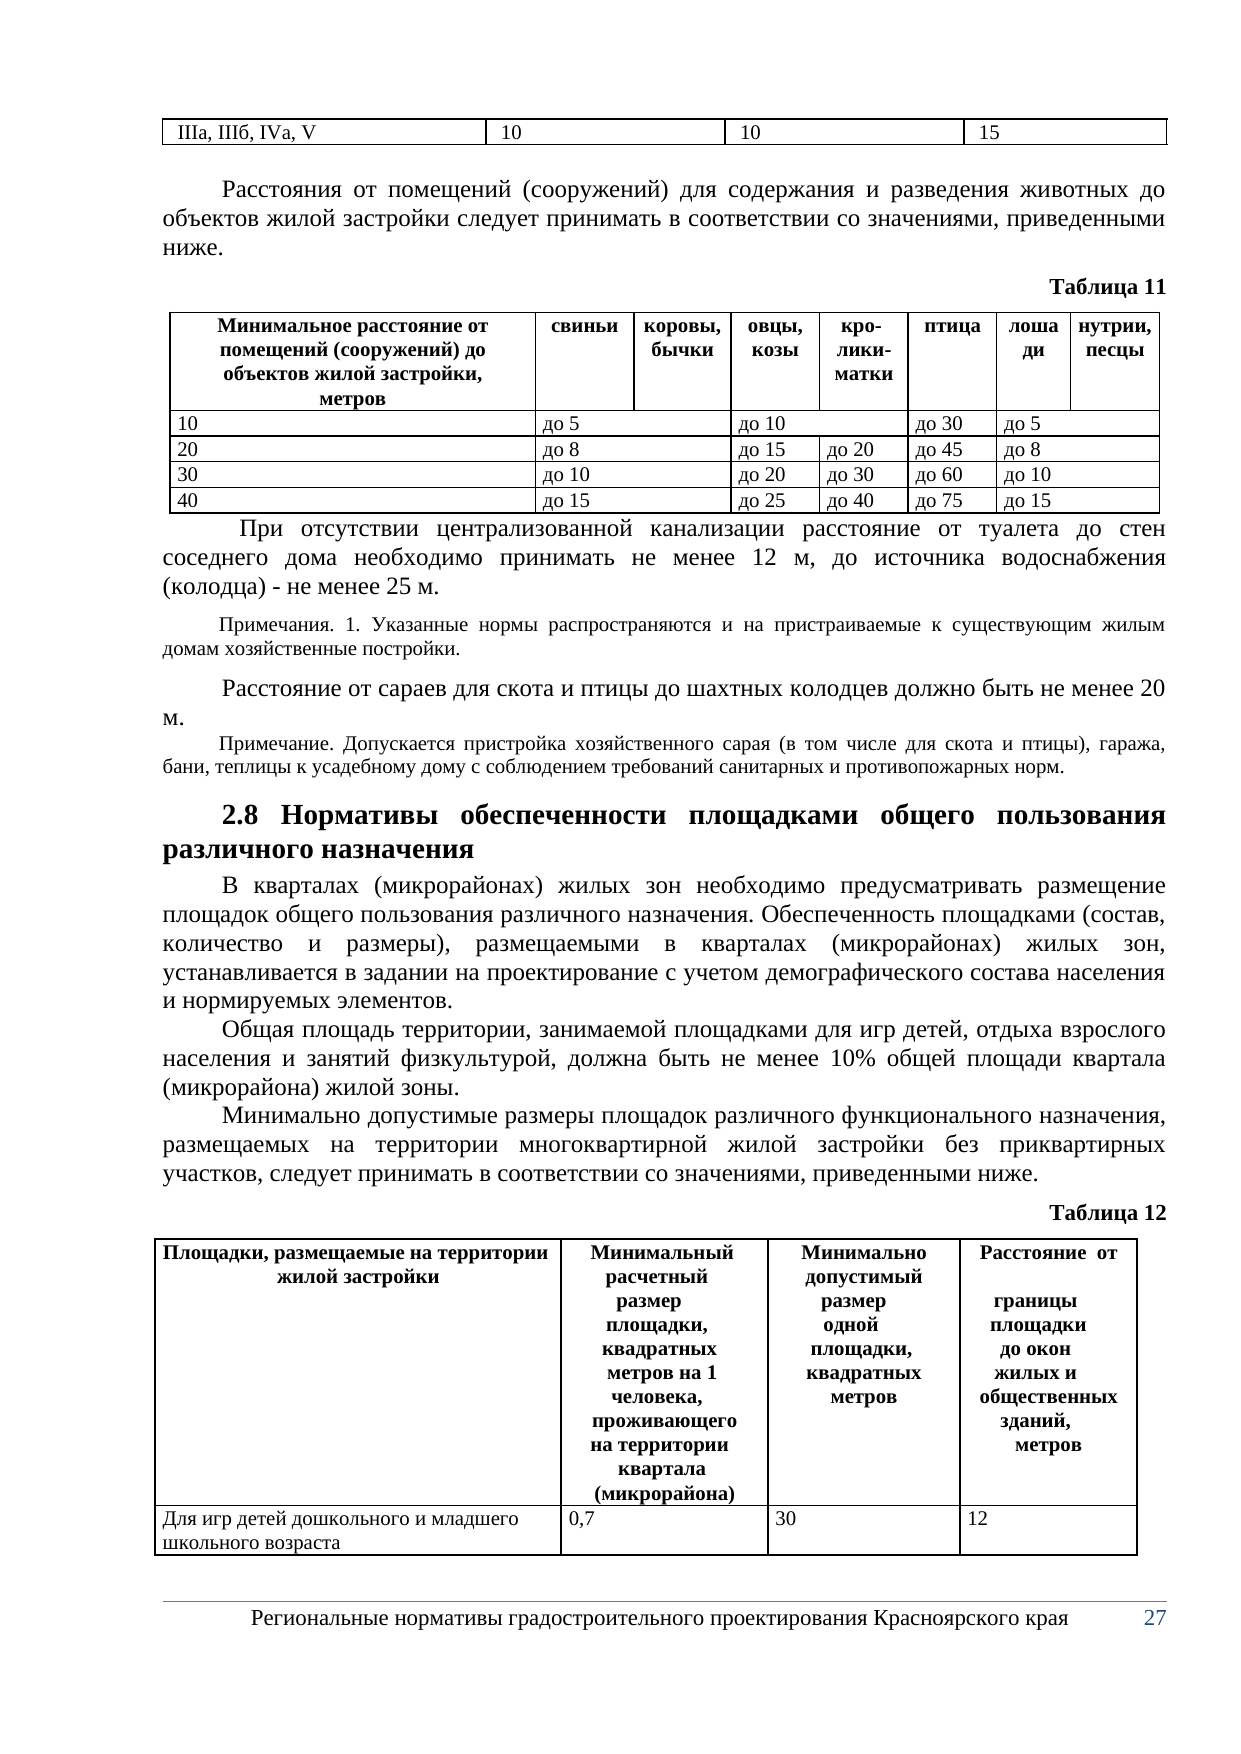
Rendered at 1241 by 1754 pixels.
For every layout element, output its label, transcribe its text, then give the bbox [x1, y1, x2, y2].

text Минимально допустимые размеры площадок различного функционального назначения, размещаемых на территории многоквартирной жилой застройки без приквартирных участков, следует принимать в соответствии со значениями, приведенными ниже. [162, 1101, 1167, 1187]
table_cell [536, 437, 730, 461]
text Таблица 12 [162, 1199, 1167, 1226]
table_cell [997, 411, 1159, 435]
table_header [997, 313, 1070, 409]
subtitle Нормативы обеспеченности площадками общего пользования различного назначения [162, 797, 1167, 864]
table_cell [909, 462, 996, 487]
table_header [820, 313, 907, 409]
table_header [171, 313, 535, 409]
text Общая площадь территории, занимаемой площадками для игр детей, отдыха взрослого населения и занятий физкультурой, должна быть не менее 10% общей площади квартала (микрорайона) жилой зоны. [162, 1014, 1167, 1101]
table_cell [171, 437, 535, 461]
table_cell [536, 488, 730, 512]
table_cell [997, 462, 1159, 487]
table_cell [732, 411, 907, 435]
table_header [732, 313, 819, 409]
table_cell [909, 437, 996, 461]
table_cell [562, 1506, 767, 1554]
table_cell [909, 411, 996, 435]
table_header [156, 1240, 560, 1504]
text В кварталах (микрорайонах) жилых зон необходимо предусматривать размещение площадок общего пользования различного назначения. Обеспеченность площадками (состав, количество и размеры), размещаемыми в кварталах (микрорайонах) жилых зон, устанавливается в задании на проектирование с учетом демографического состава населения и нормируемых элементов. [162, 871, 1167, 1014]
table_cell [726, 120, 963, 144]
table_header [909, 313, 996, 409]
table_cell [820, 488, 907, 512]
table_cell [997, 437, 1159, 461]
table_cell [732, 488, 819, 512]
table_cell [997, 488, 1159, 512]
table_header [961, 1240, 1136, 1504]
text Примечания. 1. Указанные нормы распространяются и на пристраиваемые к существующим жилым домам хозяйственные постройки. [162, 612, 1167, 660]
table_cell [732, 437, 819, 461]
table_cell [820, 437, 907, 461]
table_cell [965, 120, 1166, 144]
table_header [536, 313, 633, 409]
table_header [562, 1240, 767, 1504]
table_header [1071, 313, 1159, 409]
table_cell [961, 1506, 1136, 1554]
text При отсутствии централизованной канализации расстояние от туалета до стен соседнего дома необходимо принимать не менее 12 м, до источника водоснабжения (колодца) - не менее 25 м. [162, 513, 1167, 600]
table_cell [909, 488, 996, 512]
text Расстояние от сараев для скота и птицы до шахтных колодцев должно быть не менее 20 м. [162, 673, 1167, 730]
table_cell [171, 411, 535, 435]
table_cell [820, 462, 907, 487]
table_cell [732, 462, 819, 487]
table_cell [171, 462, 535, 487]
text Таблица 11 [162, 273, 1167, 299]
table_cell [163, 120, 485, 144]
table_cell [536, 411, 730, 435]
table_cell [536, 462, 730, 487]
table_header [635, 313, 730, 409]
text Расстояния от помещений (сооружений) для содержания и разведения животных до объектов жилой застройки следует принимать в соответствии со значениями, приведенными ниже. [162, 174, 1167, 260]
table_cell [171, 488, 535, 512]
text Примечание. Допускается пристройка хозяйственного сарая (в том числе для скота и птицы), гаража, бани, теплицы к усадебному дому с соблюдением требований санитарных и противопожарных норм. [162, 730, 1167, 778]
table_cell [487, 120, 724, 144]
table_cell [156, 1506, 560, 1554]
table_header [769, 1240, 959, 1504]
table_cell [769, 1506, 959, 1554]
